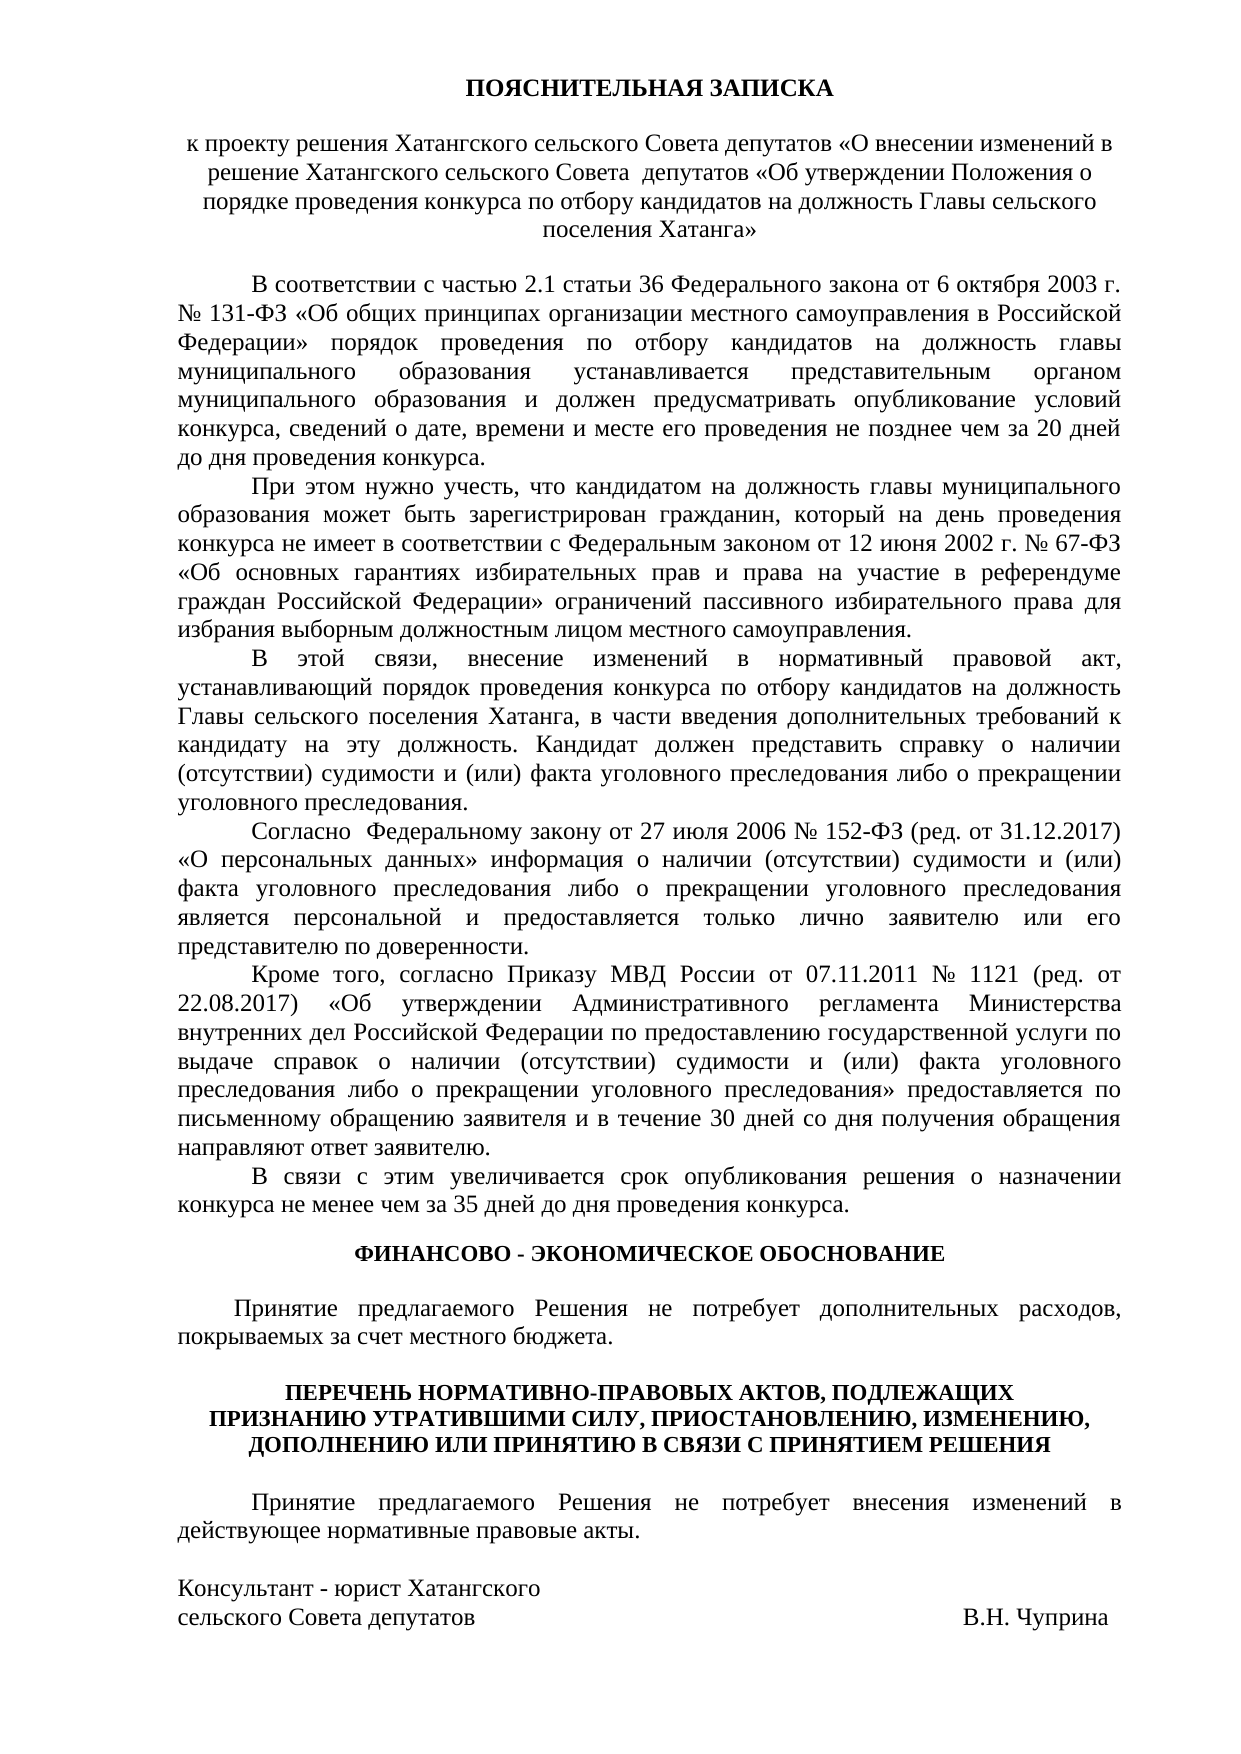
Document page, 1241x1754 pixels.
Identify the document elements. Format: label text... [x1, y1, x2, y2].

text Кроме того, согласно Приказу МВД России от 07.11.2011 № 1121 (ред. от 22.08.2017) «Об утверждении Административного регламента Министерства внутренних дел Российской Федерации по предоставлению государственной услуги по выдаче справок о наличии (отсутствии) судимости и (или) факта уголовного преследования либо о прекращении уголовного преследования» предоставляется по письменному обращению заявителя и в течение 30 дней со дня получения обращения направляют ответ заявителю. [177, 959, 1122, 1161]
text ПОЯСНИТЕЛЬНАЯ ЗАПИСКА [177, 73, 1122, 102]
text ПРИЗНАНИЮ УТРАТИВШИМИ СИЛУ, ПРИОСТАНОВЛЕНИЮ, ИЗМЕНЕНИЮ, ДОПОЛНЕНИЮ ИЛИ ПРИНЯТИЮ В СВЯЗИ С ПРИНЯТИЕМ РЕШЕНИЯ [177, 1405, 1122, 1458]
text Принятие предлагаемого Решения не потребует дополнительных расходов, покрываемых за счет местного бюджета. [177, 1293, 1122, 1350]
text Консультант - юрист Хатангского [177, 1573, 1122, 1602]
text Согласно Федеральному закону от 27 июля 2006 № 152-ФЗ (ред. от 31.12.2017) «О персональных данных» информация о наличии (отсутствии) судимости и (или) факта уголовного преследования либо о прекращении уголовного преследования является персональной и предоставляется только лично заявителю или его представителю по доверенности. [177, 816, 1122, 959]
text В соответствии с частью 2.1 статьи 36 Федерального закона от 6 октября 2003 г. № 131-ФЗ «Об общих принципах организации местного самоуправления в Российской Федерации» порядок проведения по отбору кандидатов на должность главы муниципального образования устанавливается представительным органом муниципального образования и должен предусматривать опубликование условий конкурса, сведений о дате, времени и месте его проведения не позднее чем за 20 дней до дня проведения конкурса. [177, 269, 1122, 471]
text ФИНАНСОВО - ЭКОНОМИЧЕСКОЕ ОБОСНОВАНИЕ [177, 1240, 1122, 1266]
text Принятие предлагаемого Решения не потребует внесения изменений в действующее нормативные правовые акты. [177, 1487, 1122, 1544]
text В этой связи, внесение изменений в нормативный правовой акт, устанавливающий порядок проведения конкурса по отбору кандидатов на должность Главы сельского поселения Хатанга, в части введения дополнительных требований к кандидату на эту должность. Кандидат должен представить справку о наличии (отсутствии) судимости и (или) факта уголовного преследования либо о прекращении уголовного преследования. [177, 643, 1122, 816]
text к проекту решения Хатангского сельского Совета депутатов «О внесении изменений в решение Хатангского сельского Совета депутатов «Об утверждении Положения о порядке проведения конкурса по отбору кандидатов на должность Главы сельского поселения Хатанга» [177, 128, 1122, 243]
text При этом нужно учесть, что кандидатом на должность главы муниципального образования может быть зарегистрирован гражданин, который на день проведения конкурса не имеет в соответствии с Федеральным законом от 12 июня 2002 г. № 67-ФЗ «Об основных гарантиях избирательных прав и права на участие в референдуме граждан Российской Федерации» ограничений пассивного избирательного права для избрания выборным должностным лицом местного самоуправления. [177, 471, 1122, 643]
text В связи с этим увеличивается срок опубликования решения о назначении конкурса не менее чем за 35 дней до дня проведения конкурса. [177, 1161, 1122, 1218]
text ПЕРЕЧЕНЬ НОРМАТИВНО-ПРАВОВЫХ АКТОВ, ПОДЛЕЖАЩИХ [177, 1379, 1122, 1405]
text сельского Совета депутатов В.Н. Чуприна [177, 1602, 1122, 1630]
